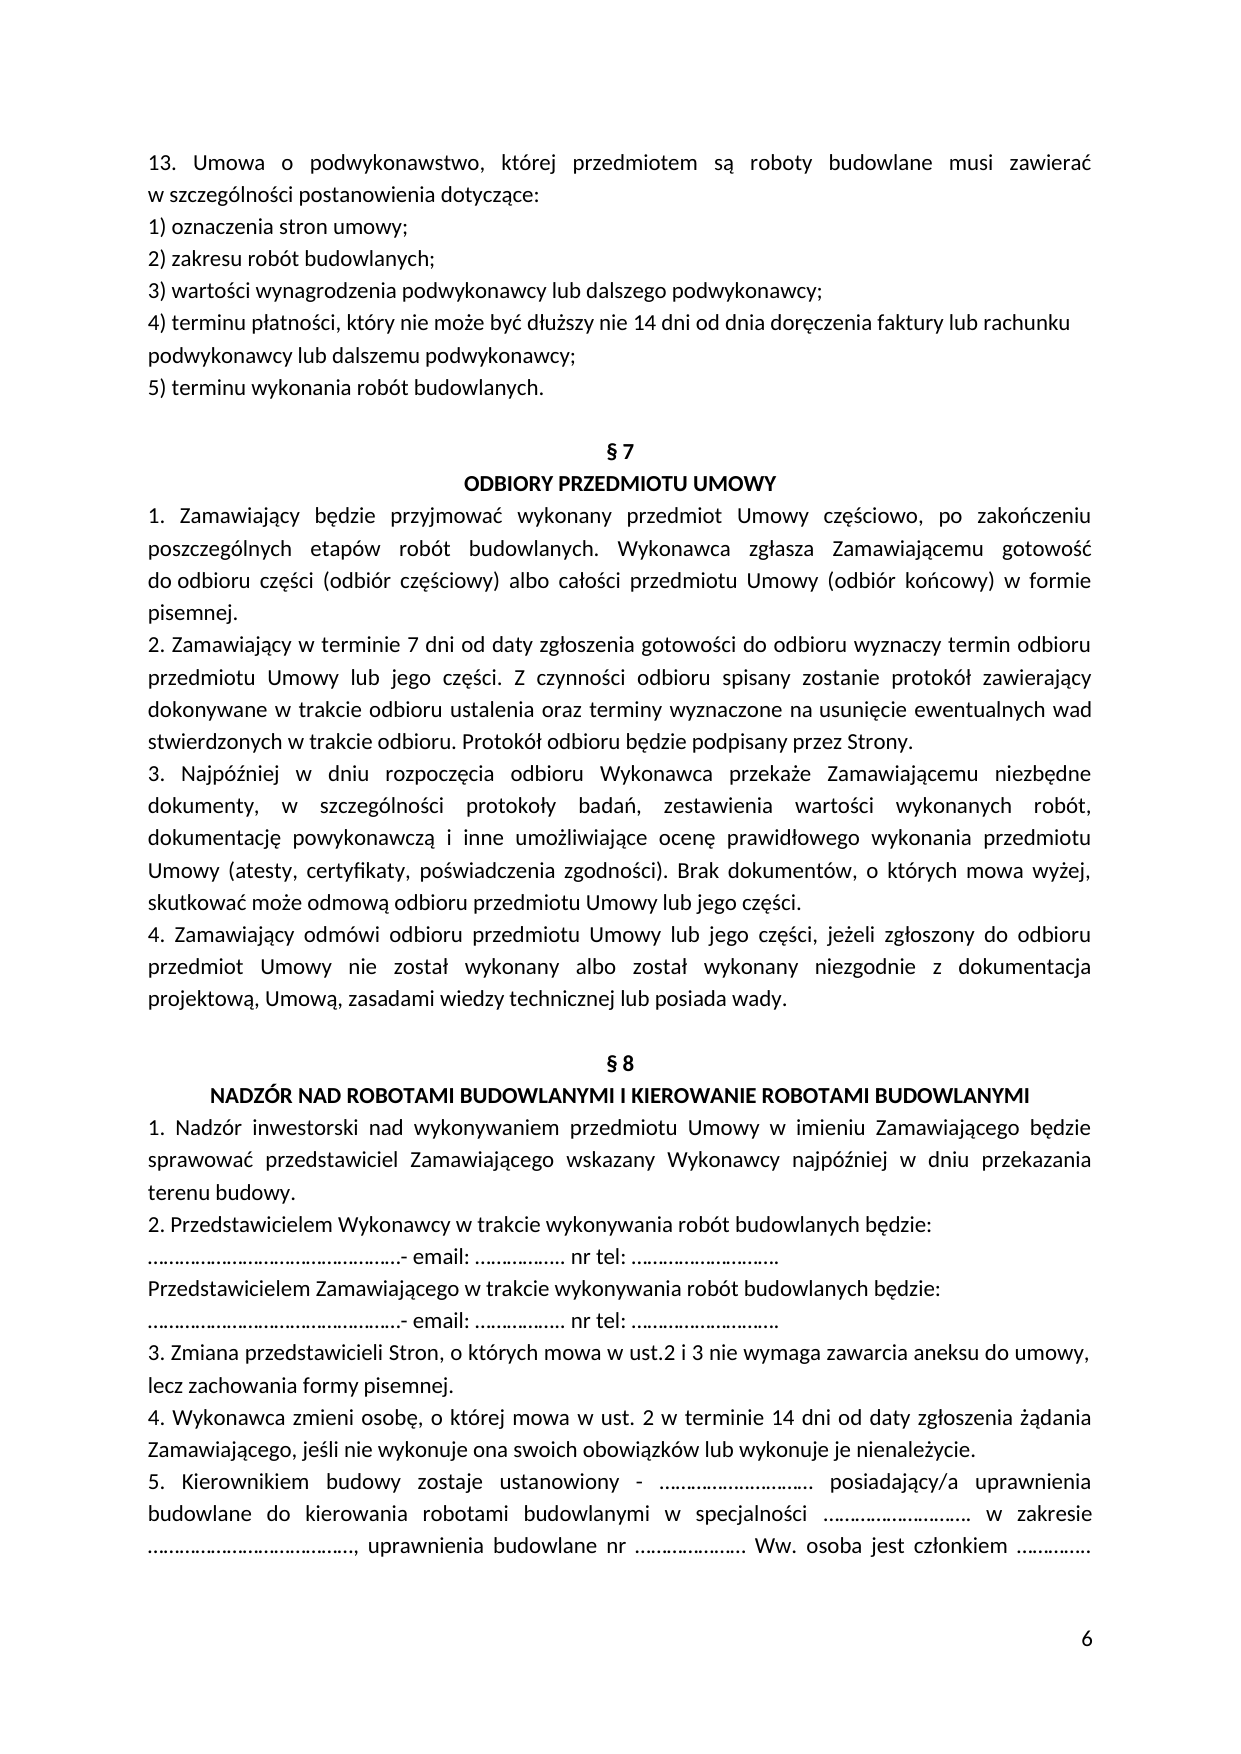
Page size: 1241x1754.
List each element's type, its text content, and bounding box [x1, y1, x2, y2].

text 1. Zamawiający będzie przyjmować wykonany przedmiot Umowy częściowo, po zakończeniu poszczególnych etapów robót budowlanych. Wykonawca zgłasza Zamawiającemu gotowość do odbioru części (odbiór częściowy) albo całości przedmiotu Umowy (odbiór końcowy) w formie pisemnej. [148, 502, 1093, 626]
text 3. Najpóźniej w dniu rozpoczęcia odbioru Wykonawca przekaże Zamawiającemu niezbędne dokumenty, w szczególności protokoły badań, zestawienia wartości wykonanych robót, dokumentację powykonawczą i inne umożliwiające ocenę prawidłowego wykonania przedmiotu Umowy (atesty, certyfikaty, poświadczenia zgodności). Brak dokumentów, o których mowa wyżej, skutkować może odmową odbioru przedmiotu Umowy lub jego części. [148, 759, 1093, 916]
text ODBIORY PRZEDMIOTU UMOWY [148, 469, 1093, 497]
text podwykonawcy lub dalszemu podwykonawcy; [148, 341, 1093, 369]
text 2. Zamawiający w terminie 7 dni od daty zgłoszenia gotowości do odbioru wyznaczy termin odbioru przedmiotu Umowy lub jego części. Z czynności odbioru spisany zostanie protokół zawierający dokonywane w trakcie odbioru ustalenia oraz terminy wyznaczone na usunięcie ewentualnych wad stwierdzonych w trakcie odbioru. Protokół odbioru będzie podpisany przez Strony. [148, 630, 1093, 755]
text § 7 [148, 437, 1093, 465]
text …………………………………………- email: …………….. nr tel: ………………………. [148, 1306, 1093, 1334]
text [148, 1467, 1093, 1560]
text 1) oznaczenia stron umowy; [148, 212, 1093, 240]
text 4) terminu płatności, który nie może być dłuższy nie 14 dni od dnia doręczenia faktury lub rachunku [148, 308, 1093, 337]
text 1. Nadzór inwestorski nad wykonywaniem przedmiotu Umowy w imieniu Zamawiającego będzie sprawować przedstawiciel Zamawiającego wskazany Wykonawcy najpóźniej w dniu przekazania terenu budowy. [148, 1113, 1093, 1206]
text 4. Wykonawca zmieni osobę, o której mowa w ust. 2 w terminie 14 dni od daty zgłoszenia żądania Zamawiającego, jeśli nie wykonuje ona swoich obowiązków lub wykonuje je nienależycie. [148, 1403, 1093, 1463]
text 13. Umowa o podwykonawstwo, której przedmiotem są roboty budowlane musi zawierać w szczególności postanowienia dotyczące: [148, 148, 1093, 208]
text 3. Zmiana przedstawicieli Stron, o których mowa w ust.2 i 3 nie wymaga zawarcia aneksu do umowy, lecz zachowania formy pisemnej. [148, 1338, 1093, 1399]
text Przedstawicielem Zamawiającego w trakcie wykonywania robót budowlanych będzie: [148, 1274, 1093, 1302]
text …………………………………………- email: …………….. nr tel: ………………………. [148, 1242, 1093, 1270]
text 5) terminu wykonania robót budowlanych. [148, 373, 1093, 401]
text § 8 [148, 1049, 1093, 1077]
text 4. Zamawiający odmówi odbioru przedmiotu Umowy lub jego części, jeżeli zgłoszony do odbioru przedmiot Umowy nie został wykonany albo został wykonany niezgodnie z dokumentacja projektową, Umową, zasadami wiedzy technicznej lub posiada wady. [148, 920, 1093, 1012]
text NADZÓR NAD ROBOTAMI BUDOWLANYMI I KIEROWANIE ROBOTAMI BUDOWLANYMI [148, 1081, 1093, 1109]
text 3) wartości wynagrodzenia podwykonawcy lub dalszego podwykonawcy; [148, 276, 1093, 304]
text 2) zakresu robót budowlanych; [148, 244, 1093, 272]
text 2. Przedstawicielem Wykonawcy w trakcie wykonywania robót budowlanych będzie: [148, 1210, 1093, 1238]
